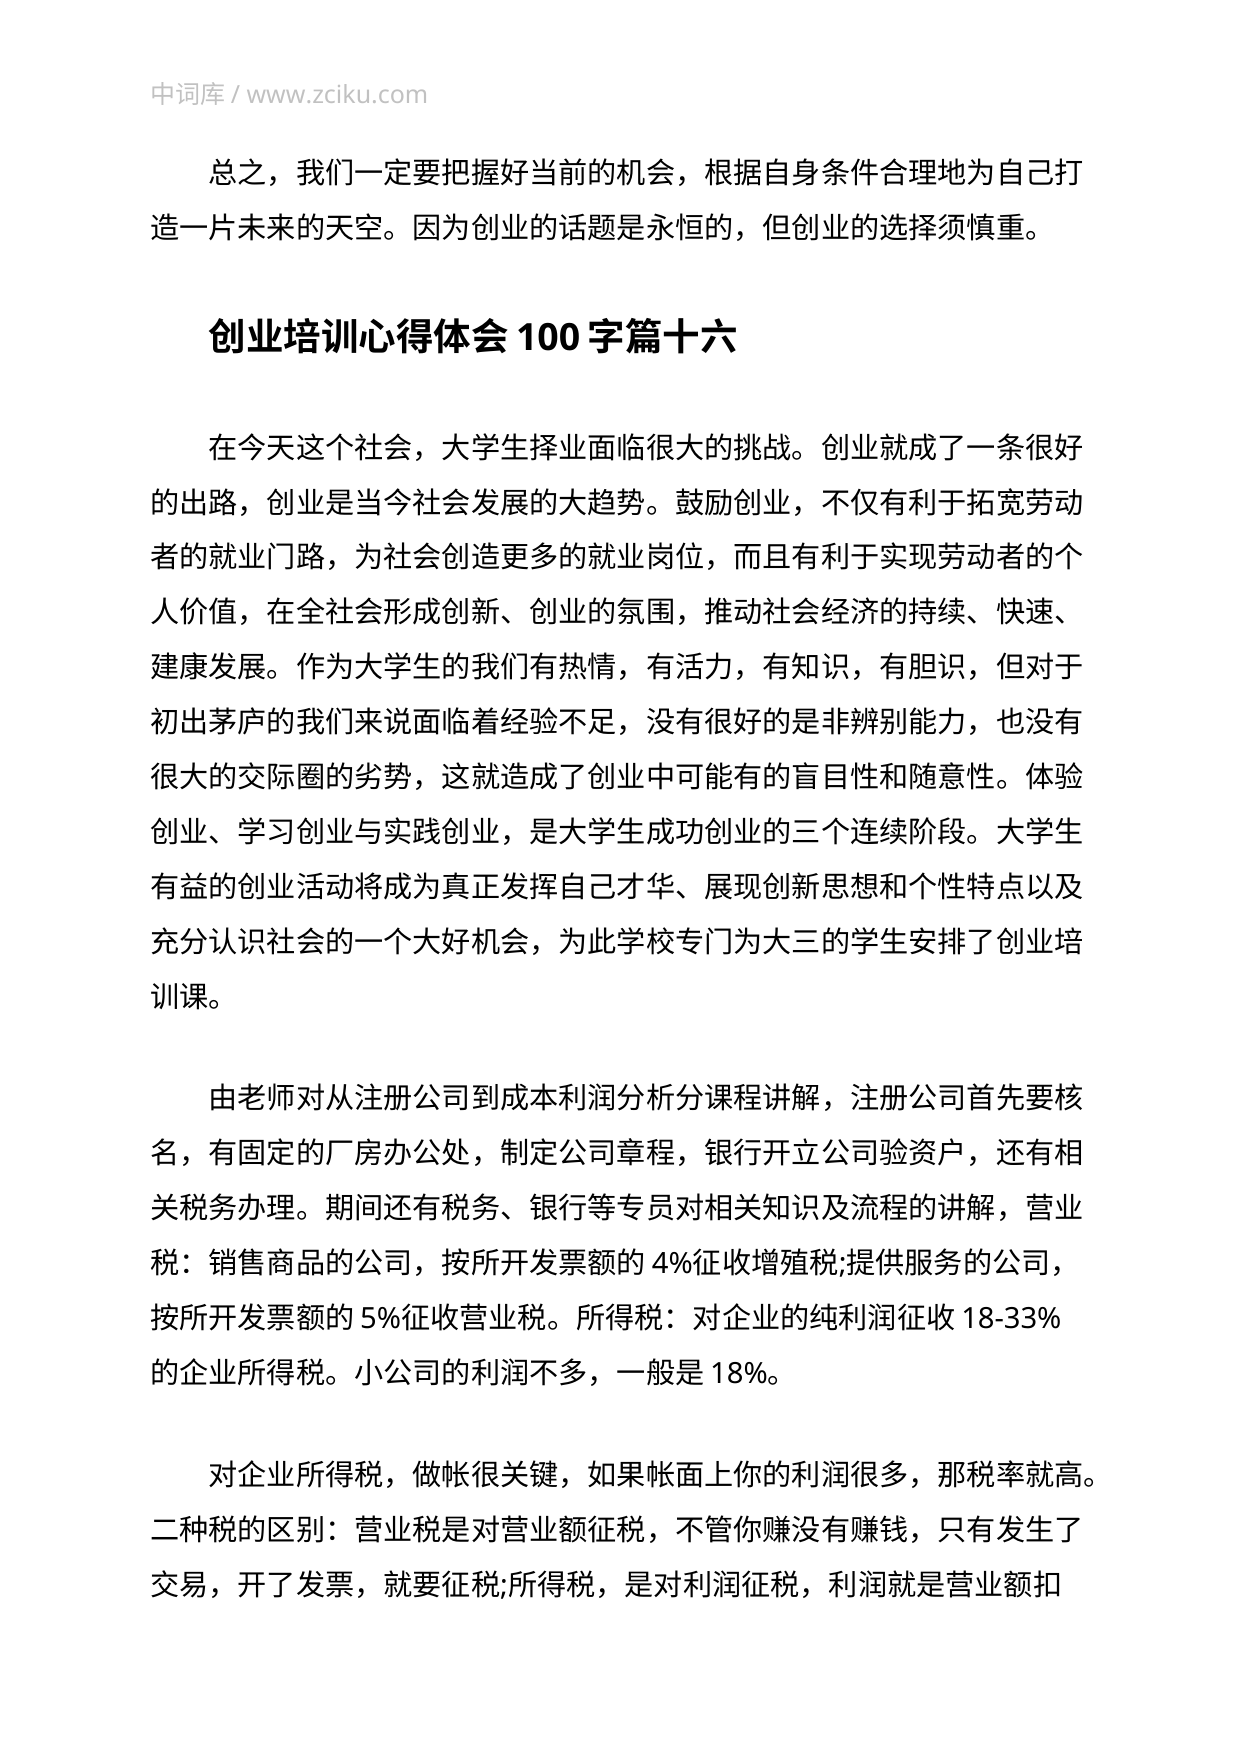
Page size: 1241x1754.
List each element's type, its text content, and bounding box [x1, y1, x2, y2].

text 由老师对从注册公司到成本利润分析分课程讲解，注册公司首先要核名，有固定的厂房办公处，制定公司章程，银行开立公司验资户，还有相关税务办理。期间还有税务、银行等专员对相关知识及流程的讲解，营业税：销售商品的公司，按所开发票额的4%征收增殖税;提供服务的公司，按所开发票额的5%征收营业税。所得税：对企业的纯利润征收18-33%的企业所得税。小公司的利润不多，一般是18%。 [150, 1075, 1090, 1392]
text 创业培训心得体会100字篇十六 [150, 307, 1090, 361]
text 总之，我们一定要把握好当前的机会，根据自身条件合理地为自己打造一片未来的天空。因为创业的话题是永恒的，但创业的选择须慎重。 [150, 150, 1090, 247]
text 在今天这个社会，大学生择业面临很大的挑战。创业就成了一条很好的出路，创业是当今社会发展的大趋势。鼓励创业，不仅有利于拓宽劳动者的就业门路，为社会创造更多的就业岗位，而且有利于实现劳动者的个人价值，在全社会形成创新、创业的氛围，推动社会经济的持续、快速、建康发展。作为大学生的我们有热情，有活力，有知识，有胆识，但对于初出茅庐的我们来说面临着经验不足，没有很好的是非辨别能力，也没有很大的交际圈的劣势，这就造成了创业中可能有的盲目性和随意性。体验创业、学习创业与实践创业，是大学生成功创业的三个连续阶段。大学生有益的创业活动将成为真正发挥自己才华、展现创新思想和个性特点以及充分认识社会的一个大好机会，为此学校专门为大三的学生安排了创业培训课。 [150, 424, 1090, 1016]
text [150, 1452, 1090, 1604]
